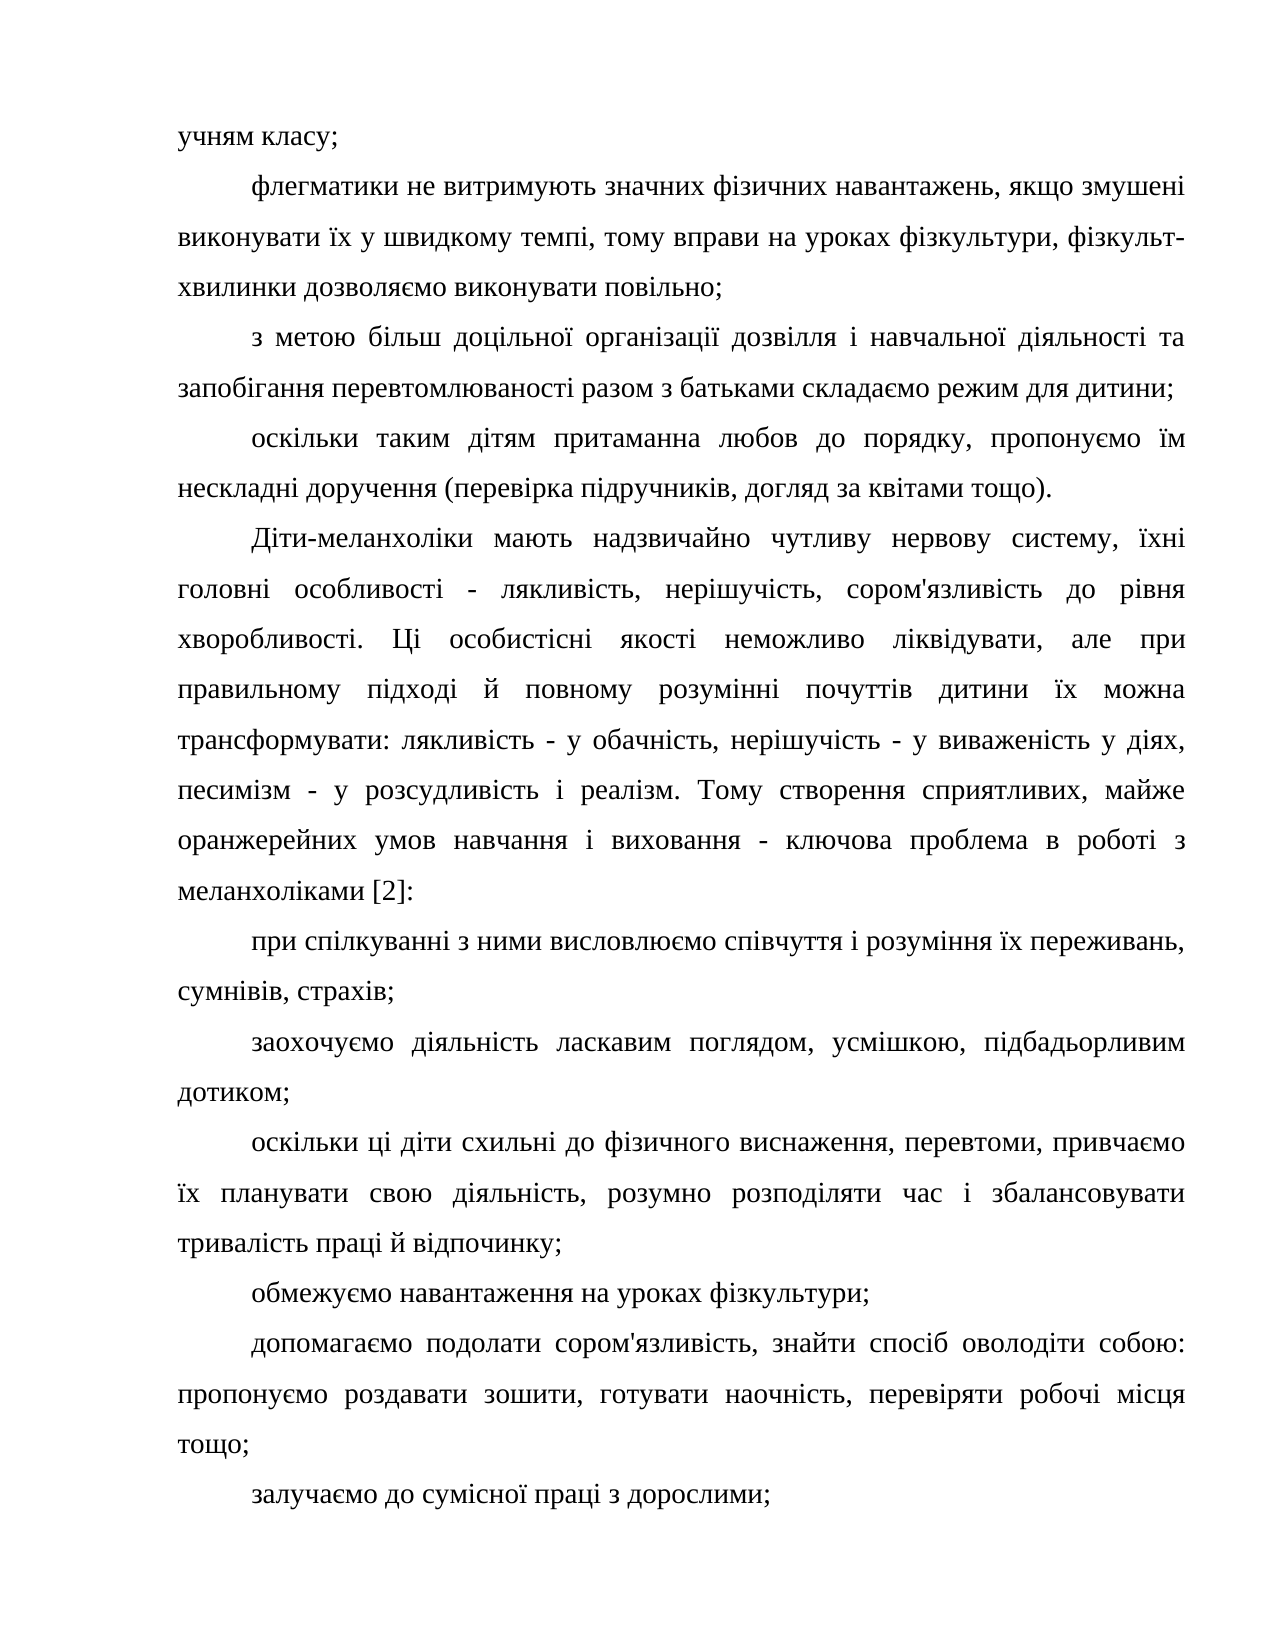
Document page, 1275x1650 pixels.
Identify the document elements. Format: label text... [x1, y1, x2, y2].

text залучаємо до сумісної праці з дорослими; [177, 1477, 1186, 1510]
text Діти-меланхоліки мають надзвичайно чутливу нервову систему, їхні головні особливості - лякливість, нерішучість, сором'язливість до рівня хворобливості. Ці особистісні якості неможливо ліквідувати, але при правильному підході й повному розумінні почуттів дитини їх можна трансформувати: лякливість - у обачність, нерішучість - у виваженість у діях, песимізм - у розсудливість і реалізм. Тому створення сприятливих, майже оранжерейних умов навчання і виховання - ключова проблема в роботі з меланхоліками [2]: [177, 521, 1186, 906]
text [177, 118, 1186, 152]
text оскільки ці діти схильні до фізичного виснаження, перевтоми, привчаємо їх планувати свою діяльність, розумно розподіляти час і збалансовувати тривалість праці й відпочинку; [177, 1124, 1186, 1258]
text оскільки таким дітям притаманна любов до порядку, пропонуємо їм нескладні доручення (перевірка підручників, догляд за квітами тощо). [177, 420, 1186, 504]
text допомагаємо подолати сором'язливість, знайти спосіб оволодіти собою: пропонуємо роздавати зошити, готувати наочність, перевіряти робочі місця тощо; [177, 1326, 1186, 1460]
text обмежуємо навантаження на уроках фізкультури; [177, 1275, 1186, 1309]
text при спілкуванні з ними висловлюємо співчуття і розуміння їх переживань, сумнівів, страхів; [177, 923, 1186, 1007]
text з метою більш доцільної організації дозвілля і навчальної діяльності та запобігання перевтомлюваності разом з батьками складаємо режим для дитини; [177, 319, 1186, 403]
text флегматики не витримують значних фізичних навантажень, якщо змушені виконувати їх у швидкому темпі, тому вправи на уроках фізкультури, фізкульт-хвилинки дозволяємо виконувати повільно; [177, 168, 1186, 303]
text заохочуємо діяльність ласкавим поглядом, усмішкою, підбадьорливим дотиком; [177, 1024, 1186, 1108]
